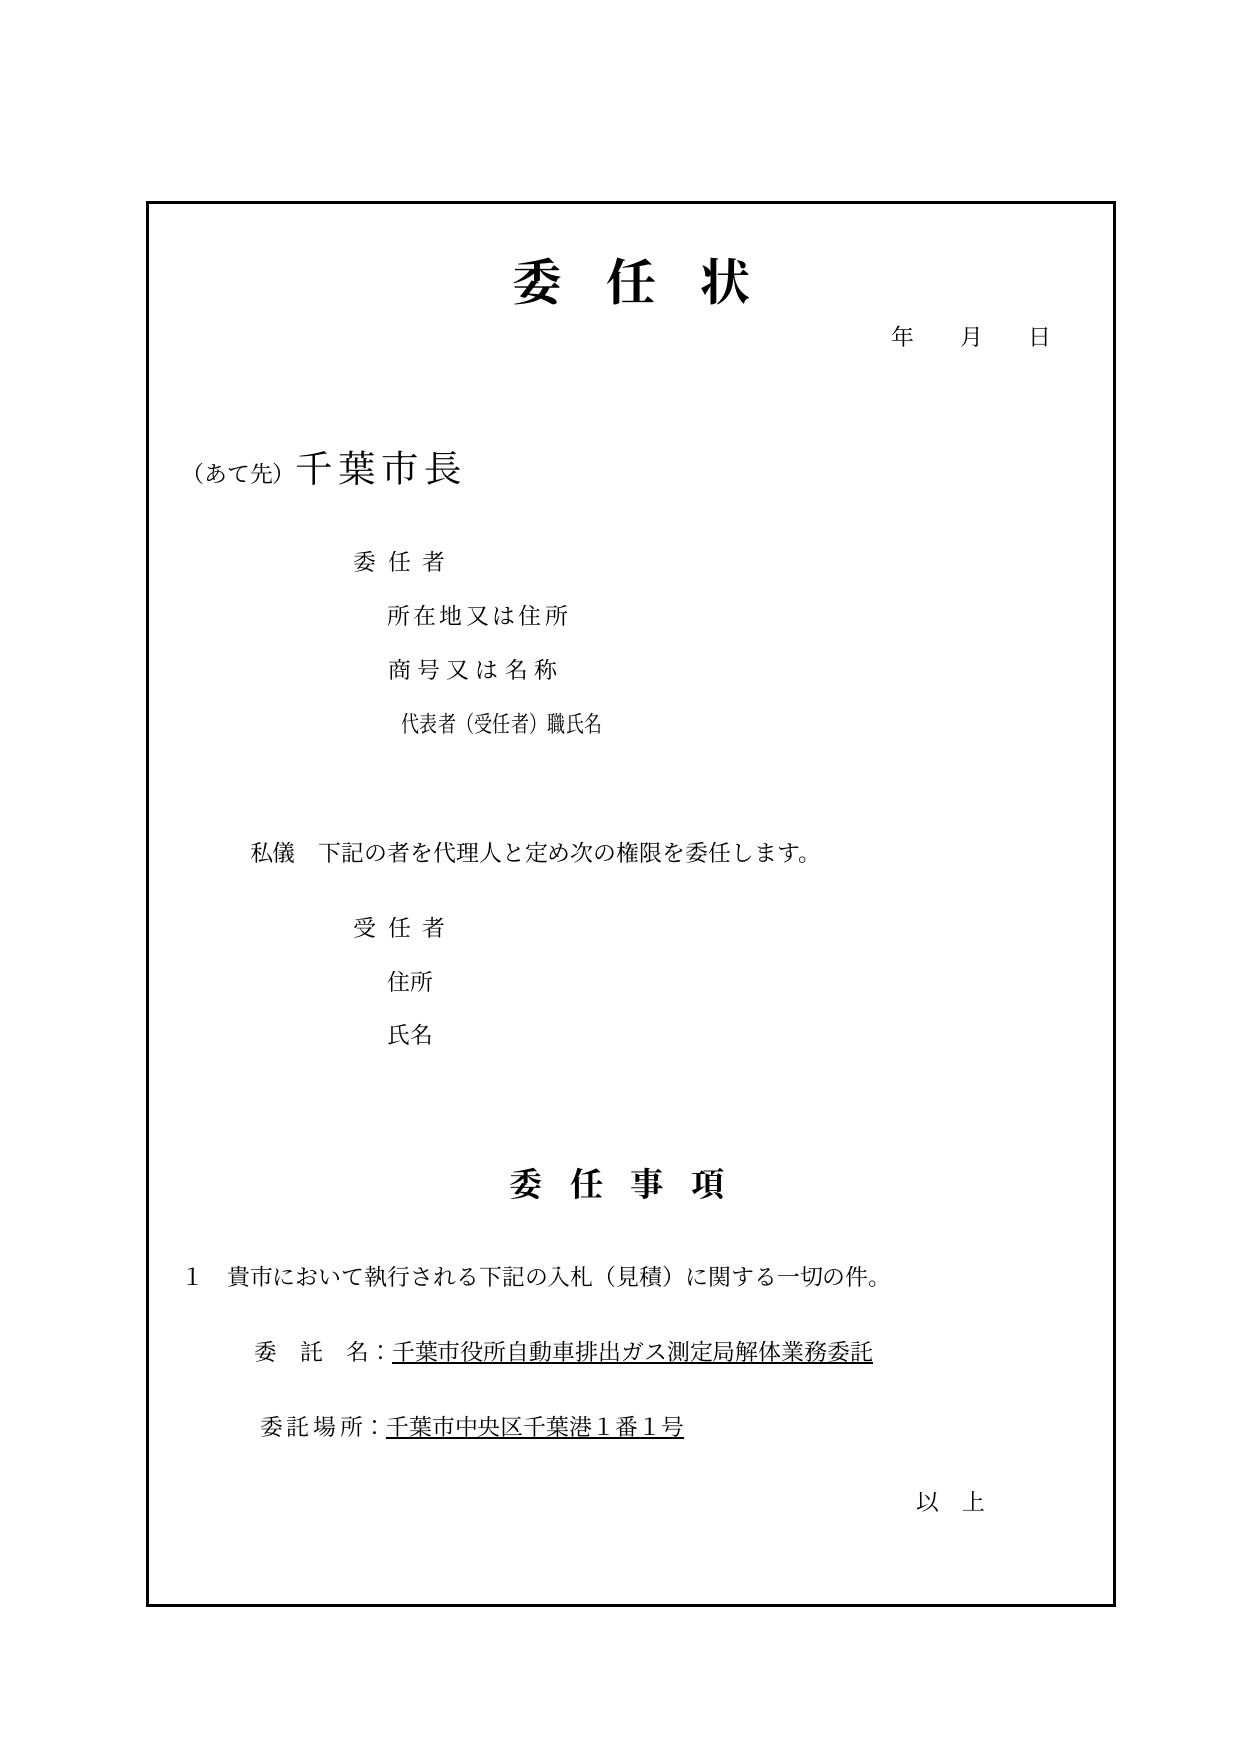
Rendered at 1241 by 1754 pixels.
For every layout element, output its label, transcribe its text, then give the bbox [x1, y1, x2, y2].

table_header 委任状 年 月 日 （あて先）千葉市長 委任者 所在地又は住所 商号又は名称 代表者（受任者）職氏名 私儀 下記の者を代理人と定め次の権限を委任します。 受任者 住所 氏名 委任事項 １ 貴市において執行される下記の入札（見積）に関する一切の件。 委 託 名：千葉市役所自動車排出ガス測定局解体業務委託 委託場所：千葉市中央区千葉港１番１号 以 上 [149, 204, 1113, 1603]
